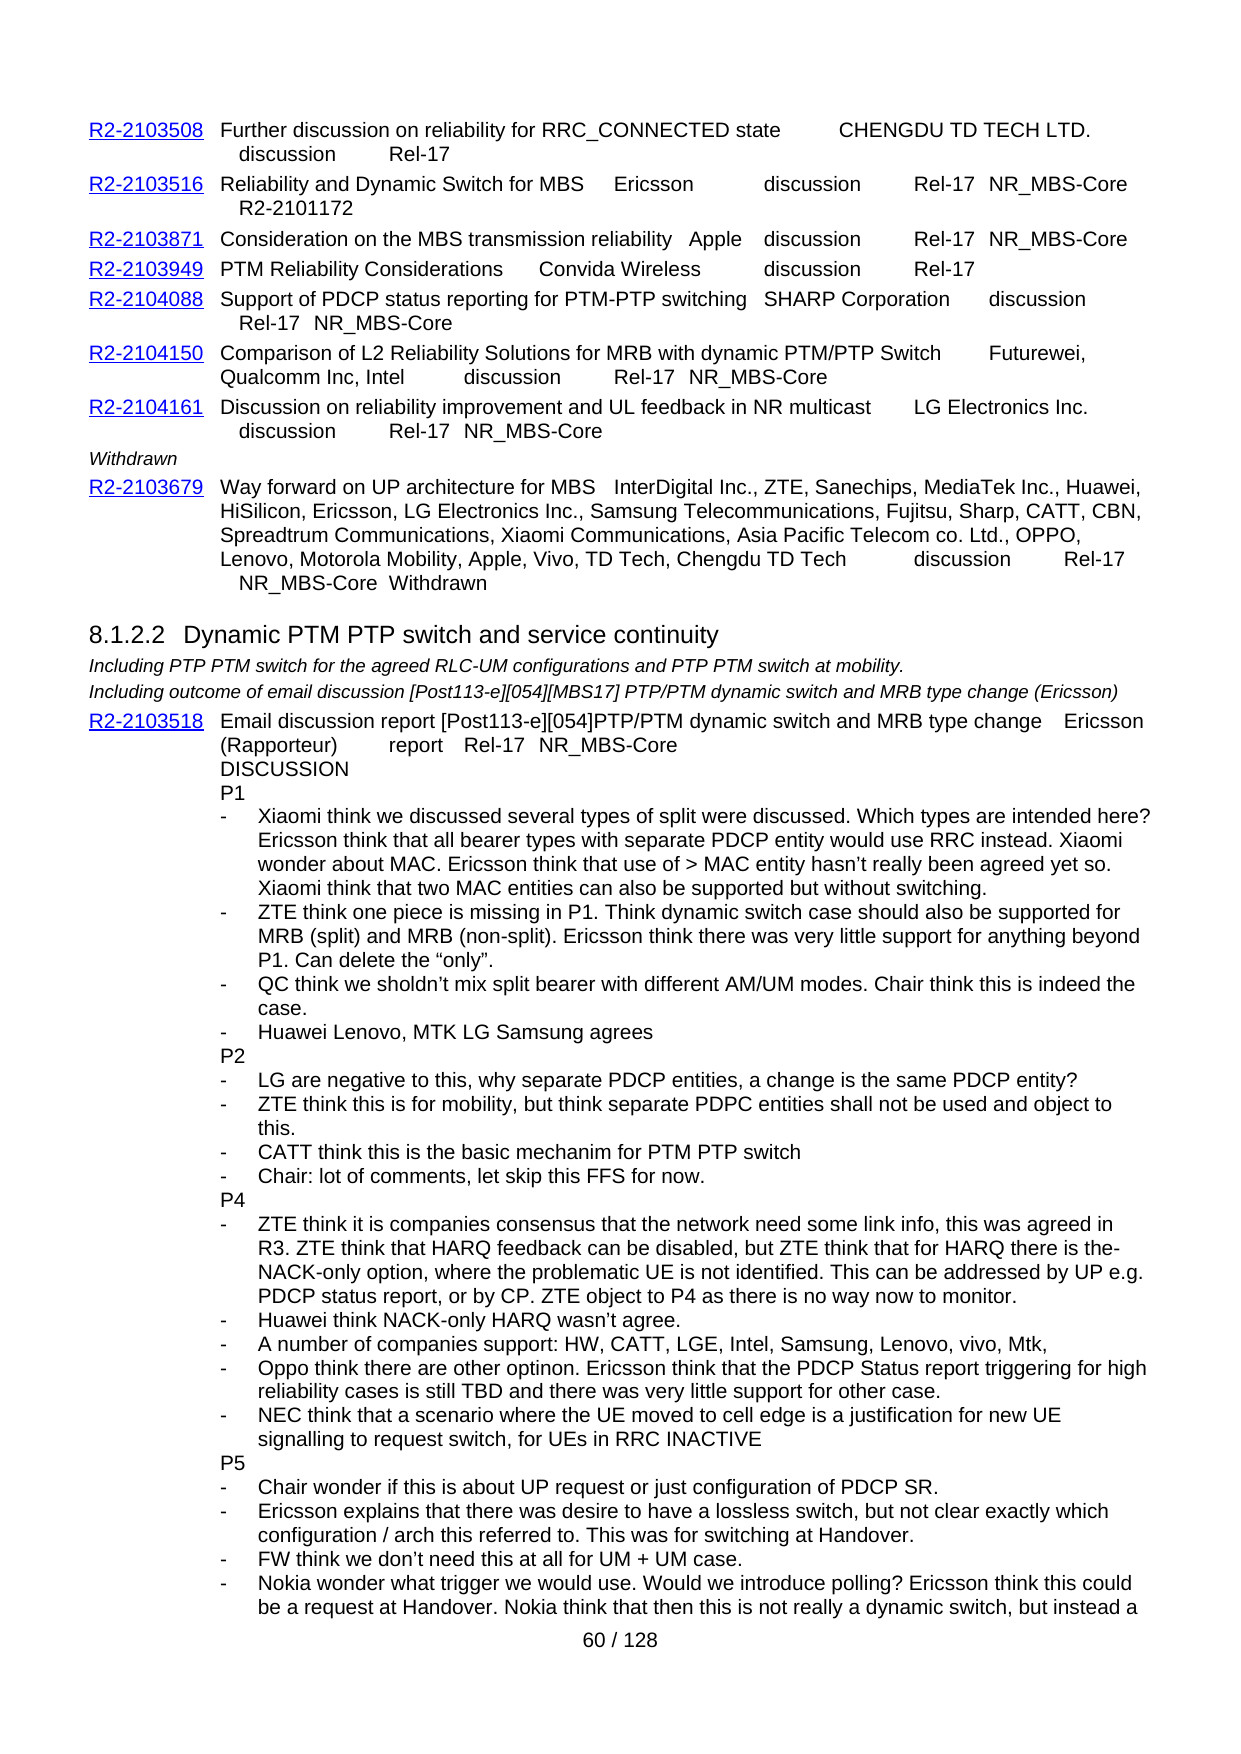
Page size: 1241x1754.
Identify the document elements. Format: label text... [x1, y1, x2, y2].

text Including PTP PTM switch for the agreed RLC-UM configurations and PTP PTM switch at mobility. [89, 655, 1152, 676]
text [220, 1571, 1152, 1619]
text - Ericsson explains that there was desire to have a lossless switch, but not clear exactly which configuration / arch this referred to. This was for switching at Handover. [220, 1499, 1152, 1547]
text - CATT think this is the basic mechanim for PTM PTP switch [220, 1140, 1152, 1164]
text - Chair: lot of comments, let skip this FFS for now. [220, 1164, 1152, 1188]
text DISCUSSION [220, 756, 1152, 780]
title R2-2103516 Reliability and Dynamic Switch for MBS Ericsson discussion Rel-17 NR_MBS-Core R2-2101172 [89, 172, 1152, 220]
text - FW think we don’t need this at all for UM + UM case. [220, 1547, 1152, 1571]
text Withdrawn [89, 447, 1152, 469]
title R2-2103871 Consideration on the MBS transmission reliability Apple discussion Rel-17 NR_MBS-Core [89, 226, 1152, 250]
title R2-2104150 Comparison of L2 Reliability Solutions for MRB with dynamic PTM/PTP Switch Futurewei, Qualcomm Inc, Intel discussion Rel-17 NR_MBS-Core [89, 341, 1152, 389]
subtitle 8.1.2.2 Dynamic PTM PTP switch and service continuity [89, 620, 1152, 649]
text - QC think we sholdn’t mix split bearer with different AM/UM modes. Chair think this is indeed the case. [220, 972, 1152, 1020]
title R2-2103518 Email discussion report [Post113-e][054]PTP/PTM dynamic switch and MRB type change Ericsson (Rapporteur) report Rel-17 NR_MBS-Core [89, 708, 1152, 756]
text - A number of companies support: HW, CATT, LGE, Intel, Samsung, Lenovo, vivo, Mtk, [220, 1331, 1152, 1355]
text - ZTE think one piece is missing in P1. Think dynamic switch case should also be supported for MRB (split) and MRB (non-split). Ericsson think there was very little support for anything beyond P1. Can delete the “only”. [220, 900, 1152, 972]
text P5 [220, 1451, 1152, 1475]
text - Huawei think NACK-only HARQ wasn’t agree. [220, 1307, 1152, 1331]
text - Oppo think there are other optinon. Ericsson think that the PDCP Status report triggering for high reliability cases is still TBD and there was very little support for other case. [220, 1355, 1152, 1403]
title R2-2103508 Further discussion on reliability for RRC_CONNECTED state CHENGDU TD TECH LTD. discussion Rel-17 [89, 118, 1152, 166]
title R2-2104088 Support of PDCP status reporting for PTM-PTP switching SHARP Corporation discussion Rel-17 NR_MBS-Core [89, 287, 1152, 335]
text - ZTE think it is companies consensus that the network need some link info, this was agreed in R3. ZTE think that HARQ feedback can be disabled, but ZTE think that for HARQ there is the-NACK-only option, where the problematic UE is not identified. This can be addressed by UP e.g. PDCP status report, or by CP. ZTE object to P4 as there is no way now to monitor. [220, 1212, 1152, 1307]
text - Chair wonder if this is about UP request or just configuration of PDCP SR. [220, 1475, 1152, 1499]
text - Huawei Lenovo, MTK LG Samsung agrees [220, 1020, 1152, 1044]
text P4 [220, 1188, 1152, 1212]
text - LG are negative to this, why separate PDCP entities, a change is the same PDCP entity? [220, 1068, 1152, 1092]
title R2-2103679 Way forward on UP architecture for MBS InterDigital Inc., ZTE, Sanechips, MediaTek Inc., Huawei, HiSilicon, Ericsson, LG Electronics Inc., Samsung Telecommunications, Fujitsu, Sharp, CATT, CBN, Spreadtrum Communications, Xiaomi Communications, Asia Pacific Telecom co. Ltd., OPPO, Lenovo, Motorola Mobility, Apple, Vivo, TD Tech, Chengdu TD Tech discussion Rel-17 NR_MBS-Core Withdrawn [89, 475, 1152, 595]
text Including outcome of email discussion [Post113-e][054][MBS17] PTP/PTM dynamic switch and MRB type change (Ericsson) [89, 681, 1152, 702]
text - NEC think that a scenario where the UE moved to cell edge is a justification for new UE signalling to request switch, for UEs in RRC INACTIVE [220, 1403, 1152, 1451]
title R2-2104161 Discussion on reliability improvement and UL feedback in NR multicast LG Electronics Inc. discussion Rel-17 NR_MBS-Core [89, 395, 1152, 443]
text - ZTE think this is for mobility, but think separate PDPC entities shall not be used and object to this. [220, 1092, 1152, 1140]
title R2-2103949 PTM Reliability Considerations Convida Wireless discussion Rel-17 [89, 257, 1152, 281]
text P1 [220, 780, 1152, 804]
text - Xiaomi think we discussed several types of split were discussed. Which types are intended here? Ericsson think that all bearer types with separate PDCP entity would use RRC instead. Xiaomi wonder about MAC. Ericsson think that use of > MAC entity hasn’t really been agreed yet so. Xiaomi think that two MAC entities can also be supported but without switching. [220, 804, 1152, 900]
text P2 [220, 1044, 1152, 1068]
